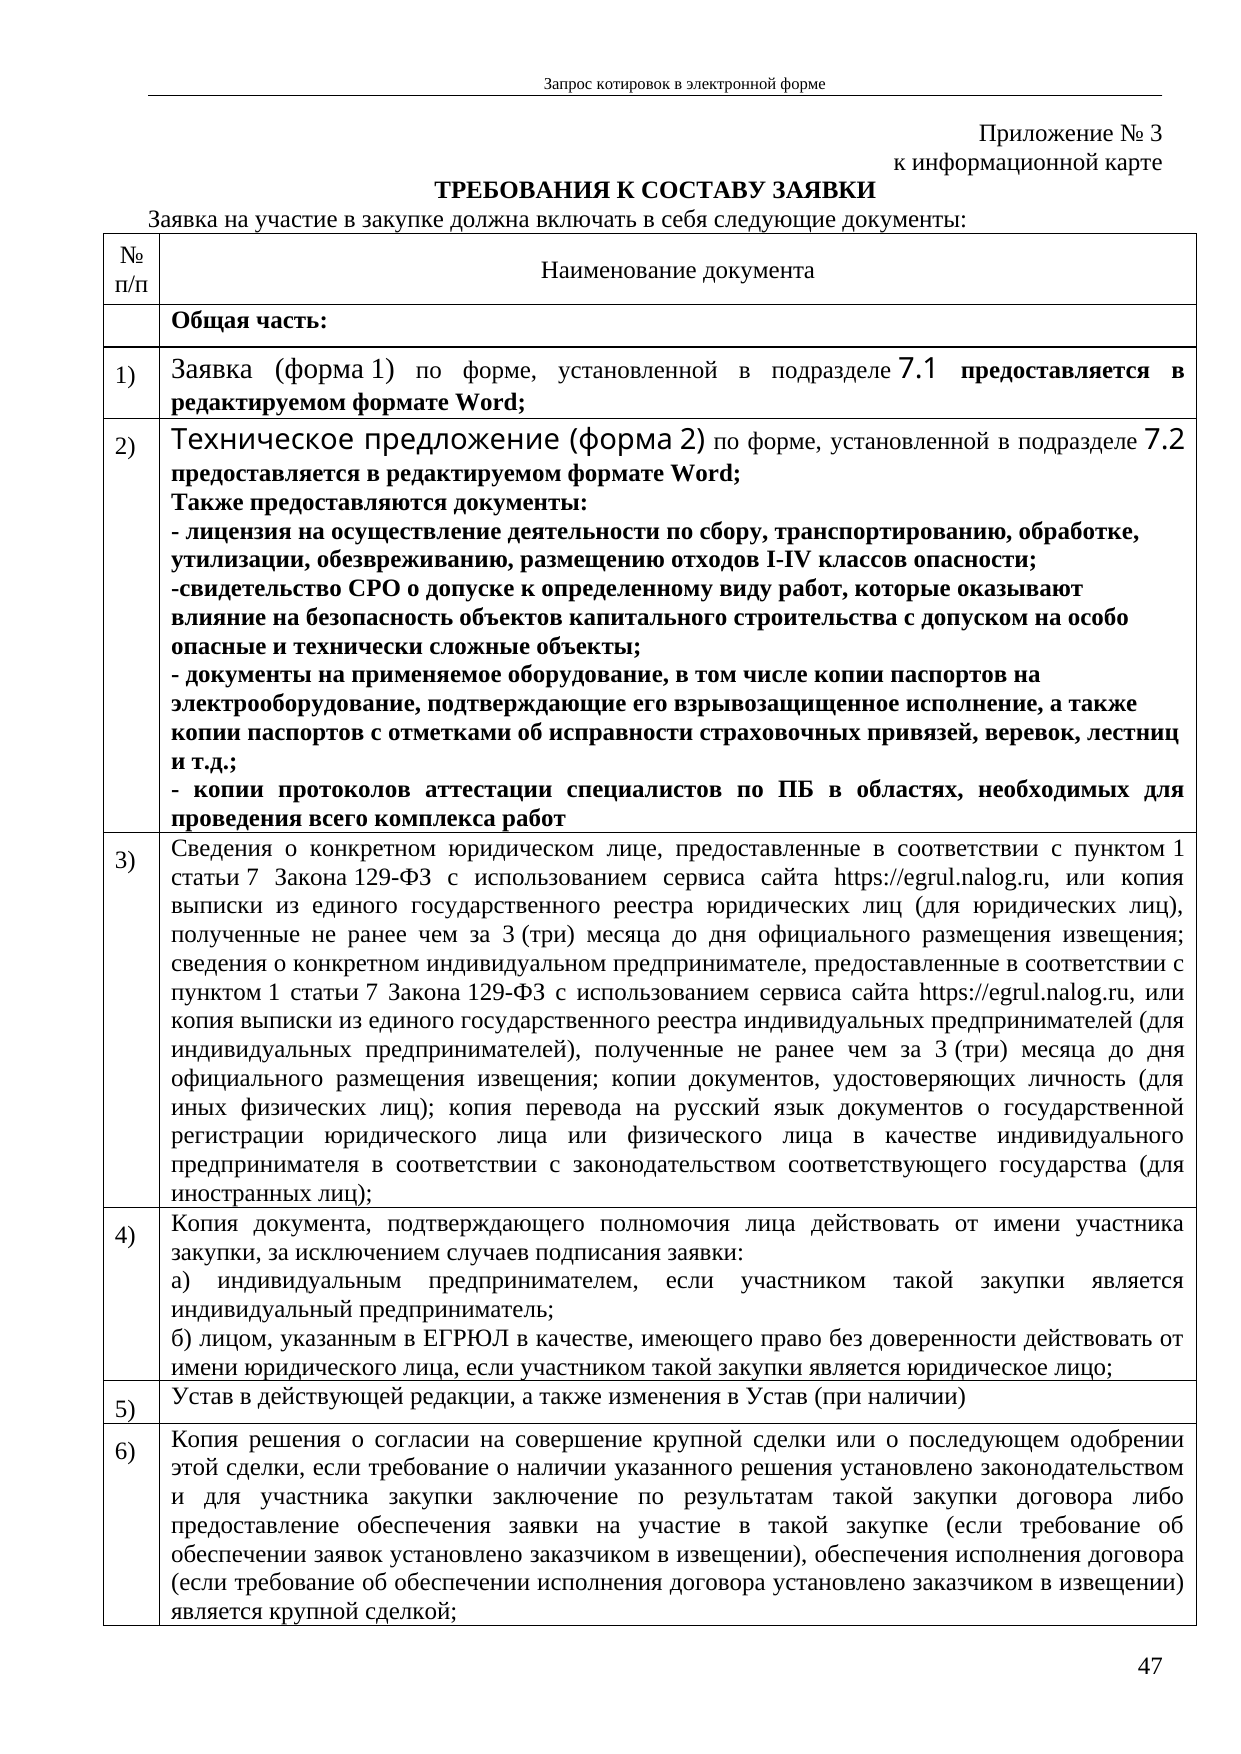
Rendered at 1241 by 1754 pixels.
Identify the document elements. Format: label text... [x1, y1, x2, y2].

table_cell Общая часть: [160, 305, 1196, 346]
table_cell [104, 1381, 159, 1423]
table_cell [104, 833, 159, 1207]
table_cell Копия решения о согласии на совершение крупной сделки или о последующем одобрении этой сделки, если требование о наличии указанного решения установлено законодательством и для участника закупки заключение по результатам такой закупки договора либо предоставление обеспечения заявки на участие в такой закупке (если требование об обеспечении заявок установлено заказчиком в извещении), обеспечения исполнения договора (если требование об обеспечении исполнения договора установлено заказчиком в извещении) является крупной сделкой; [160, 1424, 1196, 1625]
table_cell Сведения о конкретном юридическом лице, предоставленные в соответствии с пунктом 1 статьи 7 Закона 129-ФЗ с использованием сервиса сайта https://egrul.nalog.ru, или копия выписки из единого государственного реестра юридических лиц (для юридических лиц), полученные не ранее чем за 3 (три) месяца до дня официального размещения извещения; сведения о конкретном индивидуальном предпринимателе, предоставленные в соответствии с пунктом 1 статьи 7 Закона 129-ФЗ с использованием сервиса сайта https://egrul.nalog.ru, или копия выписки из единого государственного реестра индивидуальных предпринимателей (для индивидуальных предпринимателей), полученные не ранее чем за 3 (три) месяца до дня официального размещения извещения; копии документов, удостоверяющих личность (для иных физических лиц); копия перевода на русский язык документов о государственной регистрации юридического лица или физического лица в качестве индивидуального предпринимателя в соответствии с законодательством соответствующего государства (для иностранных лиц); [160, 833, 1196, 1207]
table_header Наименование документа [160, 234, 1196, 304]
table_cell [104, 1208, 159, 1380]
table_cell [104, 1424, 159, 1625]
table_cell Заявка (форма 1) по форме, установленной в подразделе 7.1 предоставляется в редактируемом формате Word; [160, 348, 1196, 417]
text ТРЕБОВАНИЯ К СОСТАВУ ЗАЯВКИ [148, 176, 1162, 204]
table_cell Устав в действующей редакции, а также изменения в Устав (при наличии) [160, 1381, 1196, 1423]
table_cell Техническое предложение (форма 2) по форме, установленной в подразделе 7.2 предоставляется в редактируемом формате Word; Также предоставляются документы: - лицензия на осуществление деятельности по сбору, транспортированию, обработке, утилизации, обезвреживанию, размещению отходов I-IV классов опасности; -свидетельство СРО о допуске к определенному виду работ, которые оказывают влияние на безопасность объектов капитального строительства с допуском на особо опасные и технически сложные объекты; - документы на применяемое оборудование, в том числе копии паспортов на электрооборудование, подтверждающие его взрывозащищенное исполнение, а также копии паспортов с отметками об исправности страховочных привязей, веревок, лестниц и т.д.; - копии протоколов аттестации специалистов по ПБ в областях, необходимых для проведения всего комплекса работ [160, 419, 1196, 832]
text Заявка на участие в закупке должна включать в себя следующие документы: [148, 204, 1162, 233]
table_header № п/п [104, 234, 159, 304]
table_cell Копия документа, подтверждающего полномочия лица действовать от имени участника закупки, за исключением случаев подписания заявки: а) индивидуальным предпринимателем, если участником такой закупки является индивидуальный предприниматель; б) лицом, указанным в ЕГРЮЛ в качестве, имеющего право без доверенности действовать от имени юридического лица, если участником такой закупки является юридическое лицо; [160, 1208, 1196, 1380]
table_cell [104, 348, 159, 417]
table_cell [104, 419, 159, 832]
text Приложение № 3 к информационной карте [148, 118, 1162, 176]
table_cell [104, 305, 159, 346]
